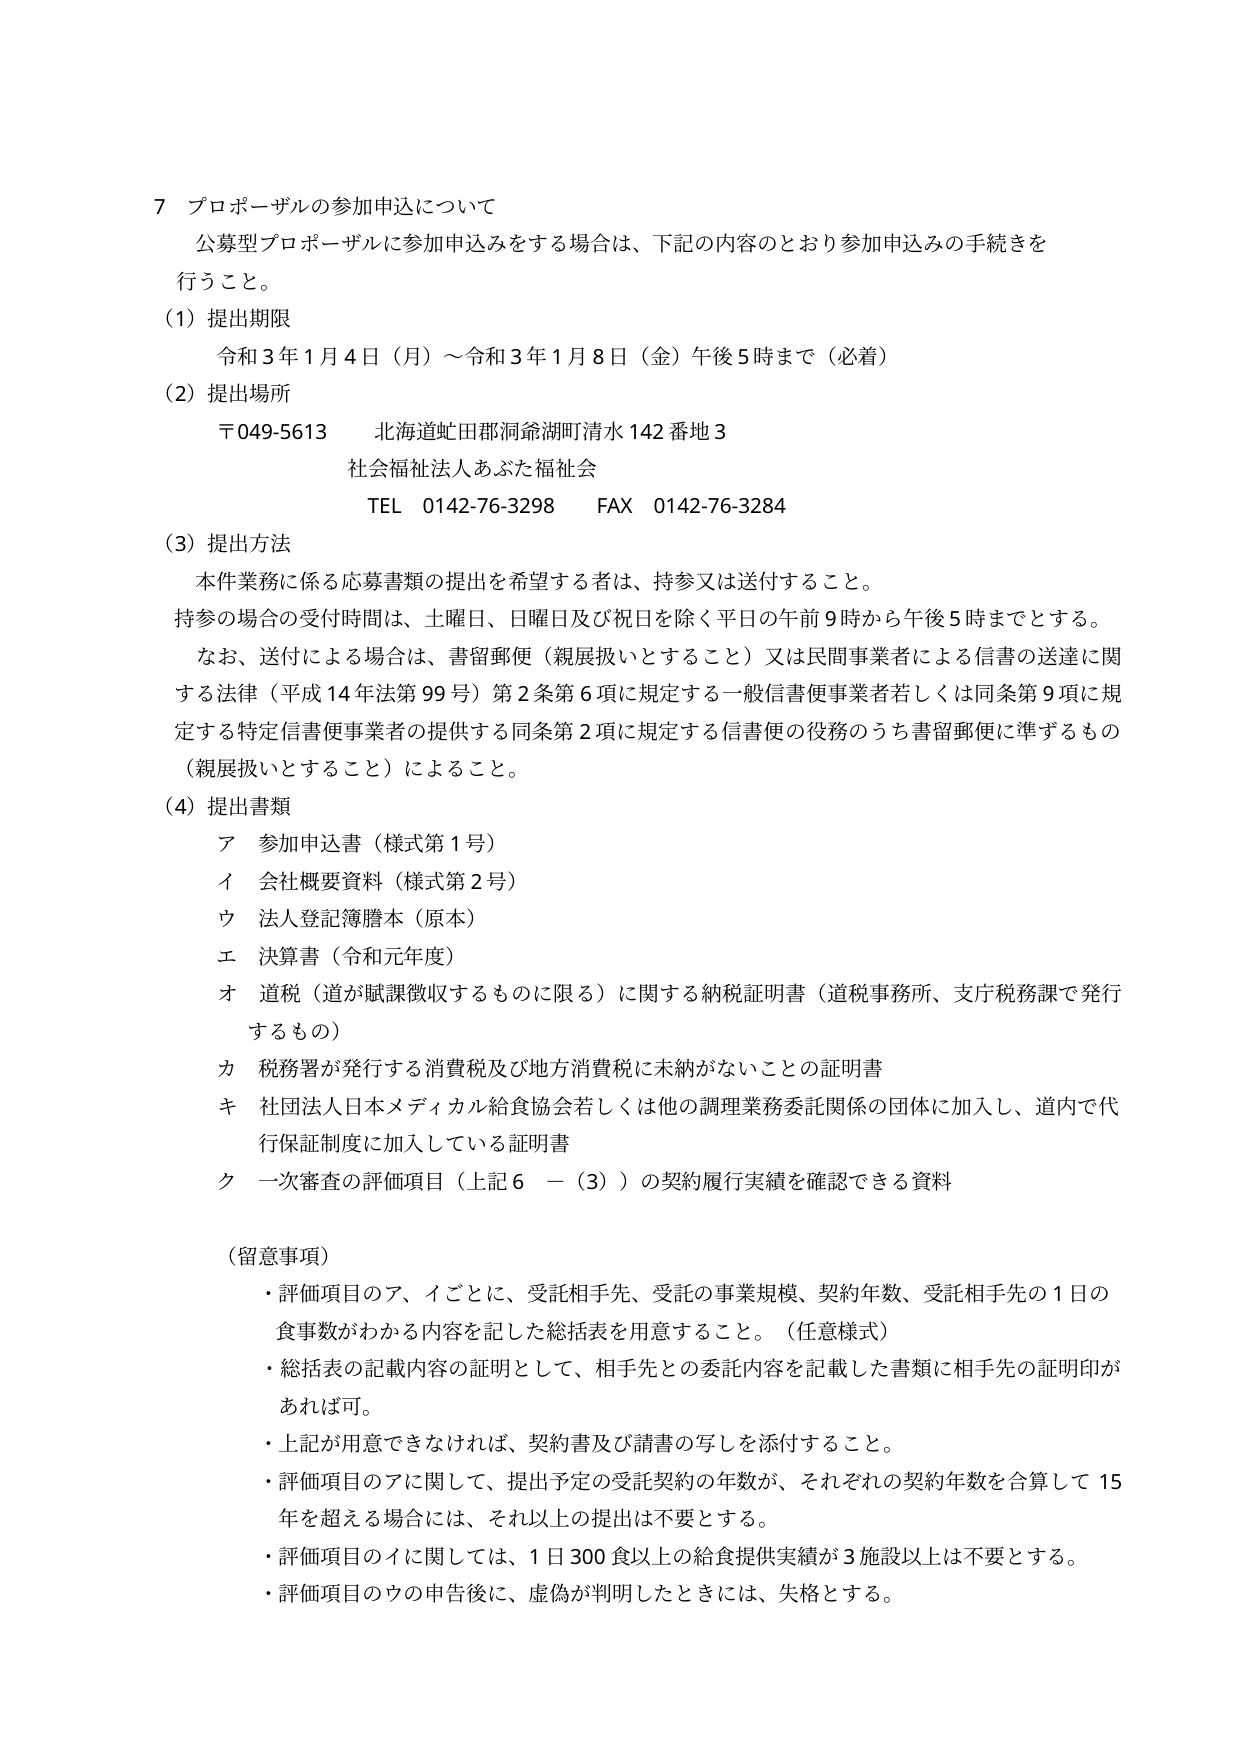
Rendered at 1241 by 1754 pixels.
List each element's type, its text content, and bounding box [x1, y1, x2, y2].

text ・評価項目のウの申告後に、虚偽が判明したときには、失格とする。 [133, 1574, 1122, 1612]
text ・上記が用意できなければ、契約書及び請書の写しを添付すること。 [133, 1424, 1122, 1462]
text 公募型プロポーザルに参加申込みをする場合は、下記の内容のとおり参加申込みの手続きを [133, 224, 1122, 262]
text 行うこと。 [177, 262, 1122, 299]
text 食事数がわかる内容を記した総括表を用意すること。（任意様式） [275, 1312, 1122, 1349]
text （3）提出方法 [133, 524, 1122, 562]
text （2）提出場所 [133, 374, 1122, 412]
text エ 決算書（令和元年度） [133, 937, 1122, 974]
text なお、送付による場合は、書留郵便（親展扱いとすること）又は民間事業者による信書の送達に関する法律（平成14年法第99号）第2条第6項に規定する一般信書便事業者若しくは同条第9項に規定する特定信書便事業者の提供する同条第2項に規定する信書便の役務のうち書留郵便に準ずるもの（親展扱いとすること）によること。 [133, 637, 1122, 787]
text キ 社団法人日本メディカル給食協会若しくは他の調理業務委託関係の団体に加入し、道内で代行保証制度に加入している証明書 [133, 1087, 1122, 1162]
text TEL 0142-76-3298 FAX 0142-76-3284 [133, 487, 1122, 524]
text カ 税務署が発行する消費税及び地方消費税に未納がないことの証明書 [133, 1049, 1122, 1087]
text イ 会社概要資料（様式第2号） [133, 862, 1122, 899]
text （1）提出期限 [133, 299, 1122, 337]
text 7 プロポーザルの参加申込について [133, 187, 1122, 224]
text 令和3年1月4日（月）～令和3年1月8日（金）午後5時まで（必着） [133, 337, 1122, 374]
text ア 参加申込書（様式第1号） [133, 824, 1122, 862]
text ・評価項目のイに関しては、1日300食以上の給食提供実績が3施設以上は不要とする。 [133, 1537, 1122, 1574]
text （留意事項） [133, 1237, 1122, 1274]
text （4）提出書類 [133, 787, 1122, 824]
text 持参の場合の受付時間は、土曜日、日曜日及び祝日を除く平日の午前9時から午後5時までとする。 [133, 599, 1122, 637]
text ・評価項目のアに関して、提出予定の受託契約の年数が、それぞれの契約年数を合算して15年を超える場合には、それ以上の提出は不要とする。 [133, 1462, 1122, 1537]
text オ 道税（道が賦課徴収するものに限る）に関する納税証明書（道税事務所、支庁税務課で発行するもの） [133, 974, 1122, 1049]
text ・総括表の記載内容の証明として、相手先との委託内容を記載した書類に相手先の証明印があれば可。 [133, 1349, 1122, 1424]
text 社会福祉法人あぶた福祉会 [133, 449, 1122, 487]
text 〒049-5613 北海道虻田郡洞爺湖町清水142番地3 [133, 412, 1122, 449]
text 本件業務に係る応募書類の提出を希望する者は、持参又は送付すること。 [133, 562, 1122, 599]
text ウ 法人登記簿謄本（原本） [133, 899, 1122, 937]
text ク 一次審査の評価項目（上記6 －（3））の契約履行実績を確認できる資料 [133, 1162, 1122, 1199]
text ・評価項目のア、イごとに、受託相手先、受託の事業規模、契約年数、受託相手先の1日の [133, 1274, 1122, 1312]
